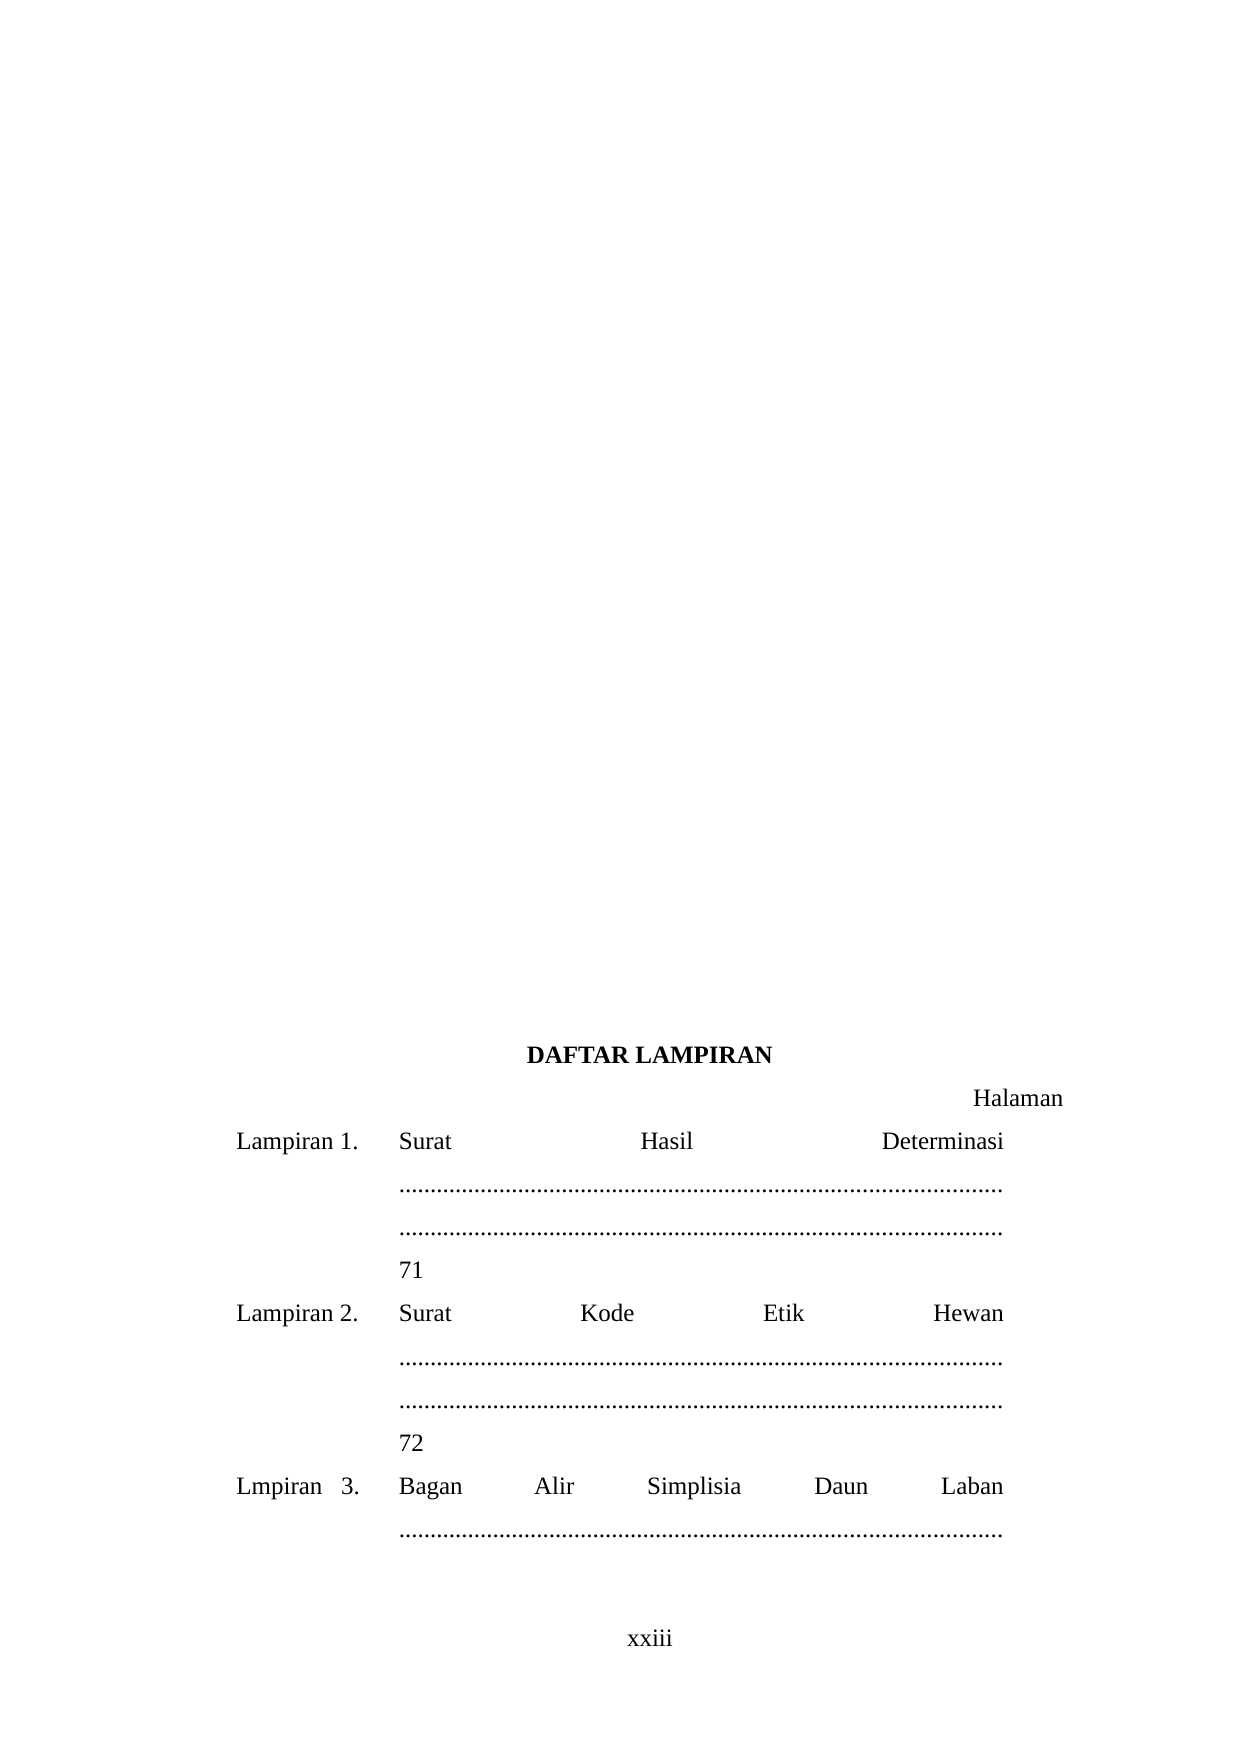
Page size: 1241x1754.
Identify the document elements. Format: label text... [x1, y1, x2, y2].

text Lampiran 2. Surat Kode Etik Hewan 72 [236, 1298, 1004, 1457]
text Lampiran 1. Surat Hasil Determinasi 71 [236, 1126, 1004, 1284]
text DAFTAR LAMPIRAN [236, 1040, 1063, 1068]
text Halaman [236, 1083, 1063, 1112]
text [236, 1471, 1004, 1543]
